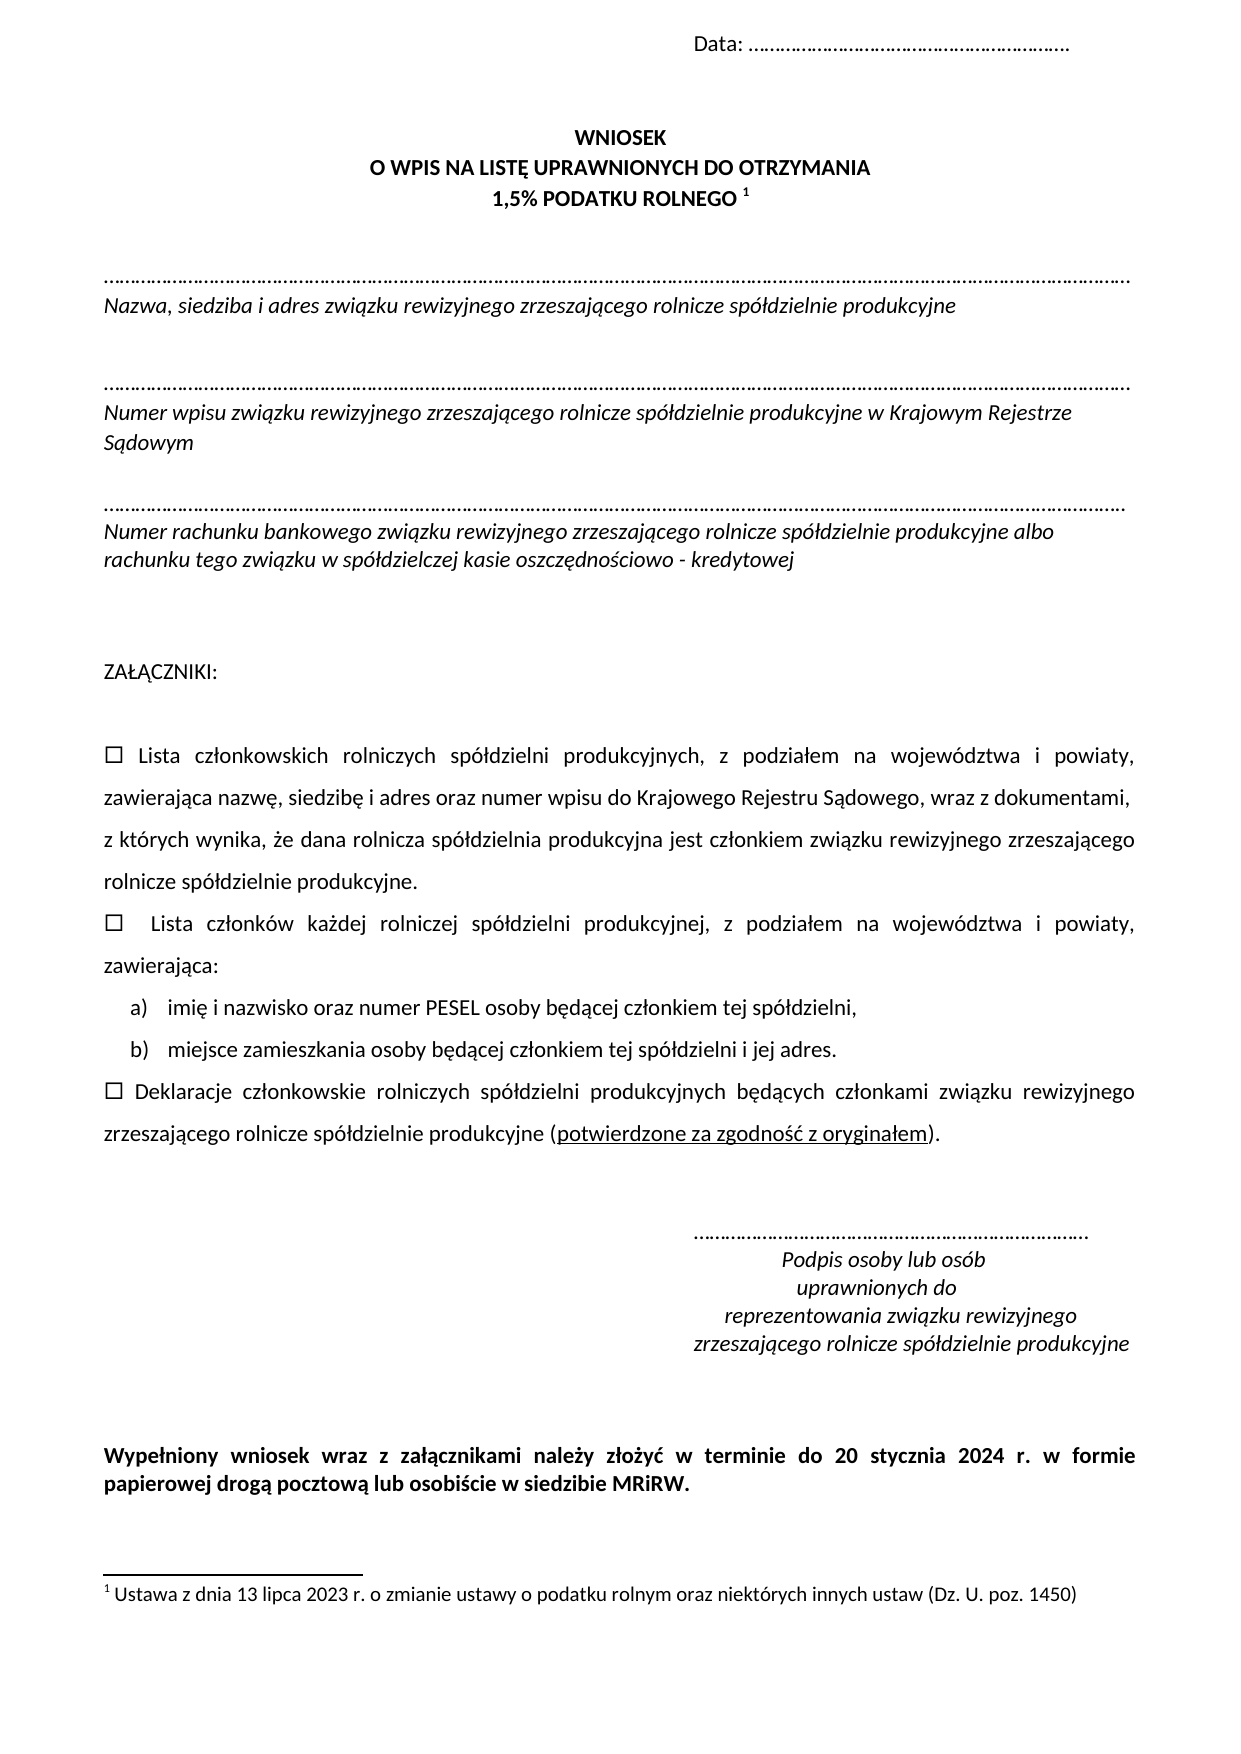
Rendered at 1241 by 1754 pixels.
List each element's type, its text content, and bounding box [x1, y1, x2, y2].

text …………………………………………………………………………………………………………………………………………………………………………… [103, 261, 1137, 289]
text Wypełniony wniosek wraz z załącznikami należy złożyć w terminie do 20 stycznia 2024 r. w formie papierowej drogą pocztową lub osobiście w siedzibie MRiRW. [103, 1441, 1137, 1497]
text Lista członkowskich rolniczych spółdzielni produkcyjnych, z podziałem na województwa i powiaty, zawierająca nazwę, siedzibę i adres oraz numer wpisu do Krajowego Rejestru Sądowego, wraz z dokumentami, z których wynika, że dana rolnicza spółdzielnia produkcyjna jest członkiem związku rewizyjnego zrzeszającego rolnicze spółdzielnie produkcyjne. [103, 741, 1137, 895]
text Podpis osoby lub osób [103, 1245, 1137, 1273]
text uprawnionych do [103, 1273, 1137, 1301]
text Deklaracje członkowskie rolniczych spółdzielni produkcyjnych będących członkami związku rewizyjnego zrzeszającego rolnicze spółdzielnie produkcyjne (potwierdzone za zgodność z oryginałem). [103, 1077, 1137, 1147]
text ………………………………………………………………… [103, 1217, 1137, 1245]
text Data: ……………………………………………………. [620, 29, 1137, 58]
text Lista członków każdej rolniczej spółdzielni produkcyjnej, z podziałem na województwa i powiaty, zawierająca: [103, 909, 1137, 979]
text O WPIS NA LISTĘ UPRAWNIONYCH DO OTRZYMANIA [103, 153, 1137, 182]
text 1,5% PODATKU ROLNEGO [103, 184, 1137, 212]
text ………………………………………………………………………………………………………………………………………………………………………….. [103, 489, 1137, 517]
text zrzeszającego rolnicze spółdzielnie produkcyjne [103, 1329, 1137, 1357]
text Numer wpisu związku rewizyjnego zrzeszającego rolnicze spółdzielnie produkcyjne w Krajowym Rejestrze Sądowym [103, 398, 1137, 457]
text Numer rachunku bankowego związku rewizyjnego zrzeszającego rolnicze spółdzielnie produkcyjne albo rachunku tego związku w spółdzielczej kasie oszczędnościowo - kredytowej [103, 517, 1137, 573]
list imię i nazwisko oraz numer PESEL osoby będącej członkiem tej spółdzielni, [130, 993, 1137, 1021]
list miejsce zamieszkania osoby będącej członkiem tej spółdzielni i jej adres. [130, 1035, 1137, 1063]
text WNIOSEK [103, 123, 1137, 151]
text ZAŁĄCZNIKI: [103, 657, 1137, 685]
text reprezentowania związku rewizyjnego [103, 1301, 1137, 1329]
text …………………………………………………………………………………………………………………………………………………………………………… [103, 368, 1137, 396]
text Nazwa, siedziba i adres związku rewizyjnego zrzeszającego rolnicze spółdzielnie produkcyjne [103, 291, 1137, 319]
